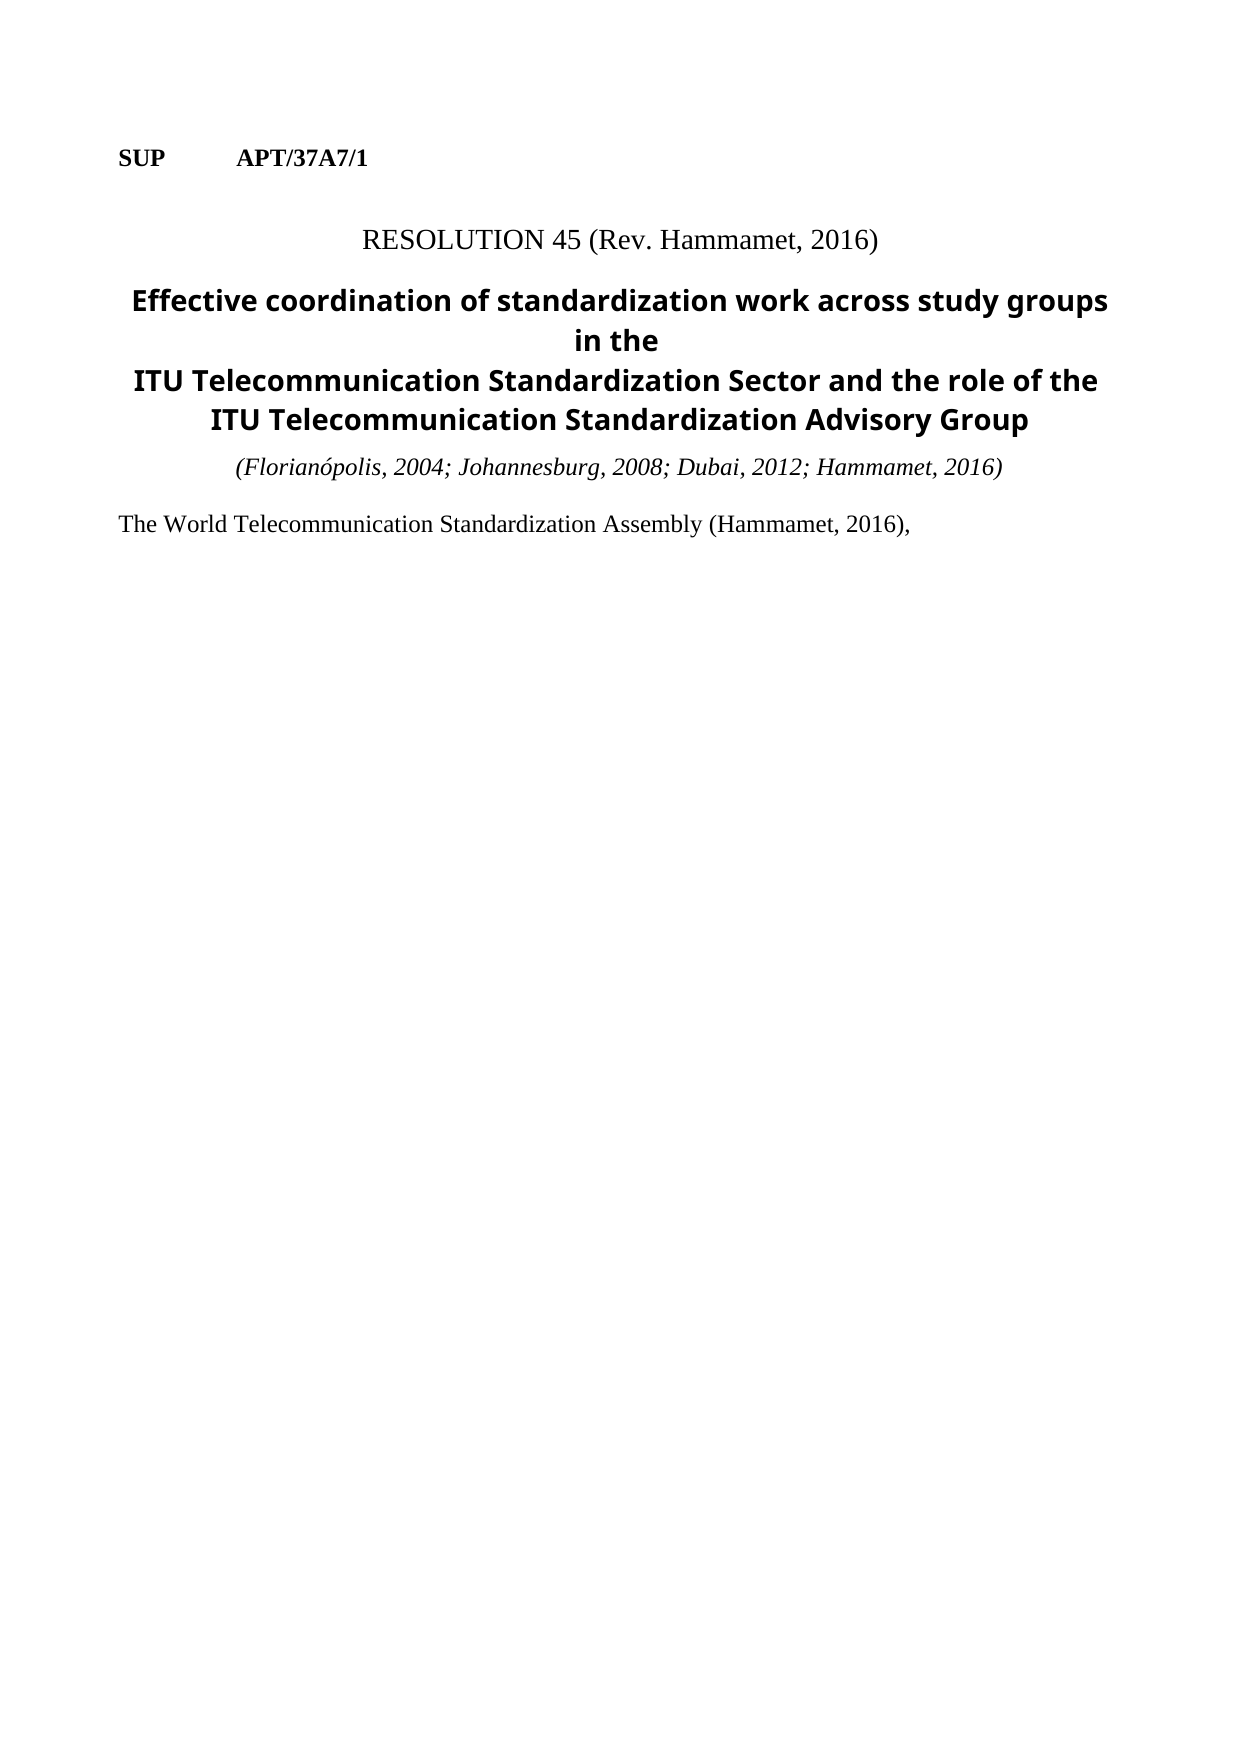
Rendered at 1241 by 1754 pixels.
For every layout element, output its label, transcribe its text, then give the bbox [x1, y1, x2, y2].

title Effective coordination of standardization work across study groups in the ITU Telecommunication Standardization Sector and the role of the ITU Telecommunication Standardization Advisory Group [118, 280, 1122, 439]
title The World Telecommunication Standardization Assembly (Hammamet, 2016), [118, 509, 1122, 538]
text RESOLUTION 45 (Rev. Hammamet, 2016) [118, 222, 1122, 255]
text SUP APT/37A7/1 [118, 143, 1122, 172]
text (Florianópolis, 2004; Johannesburg, 2008; Dubai, 2012; Hammamet, 2016) [118, 452, 1122, 480]
